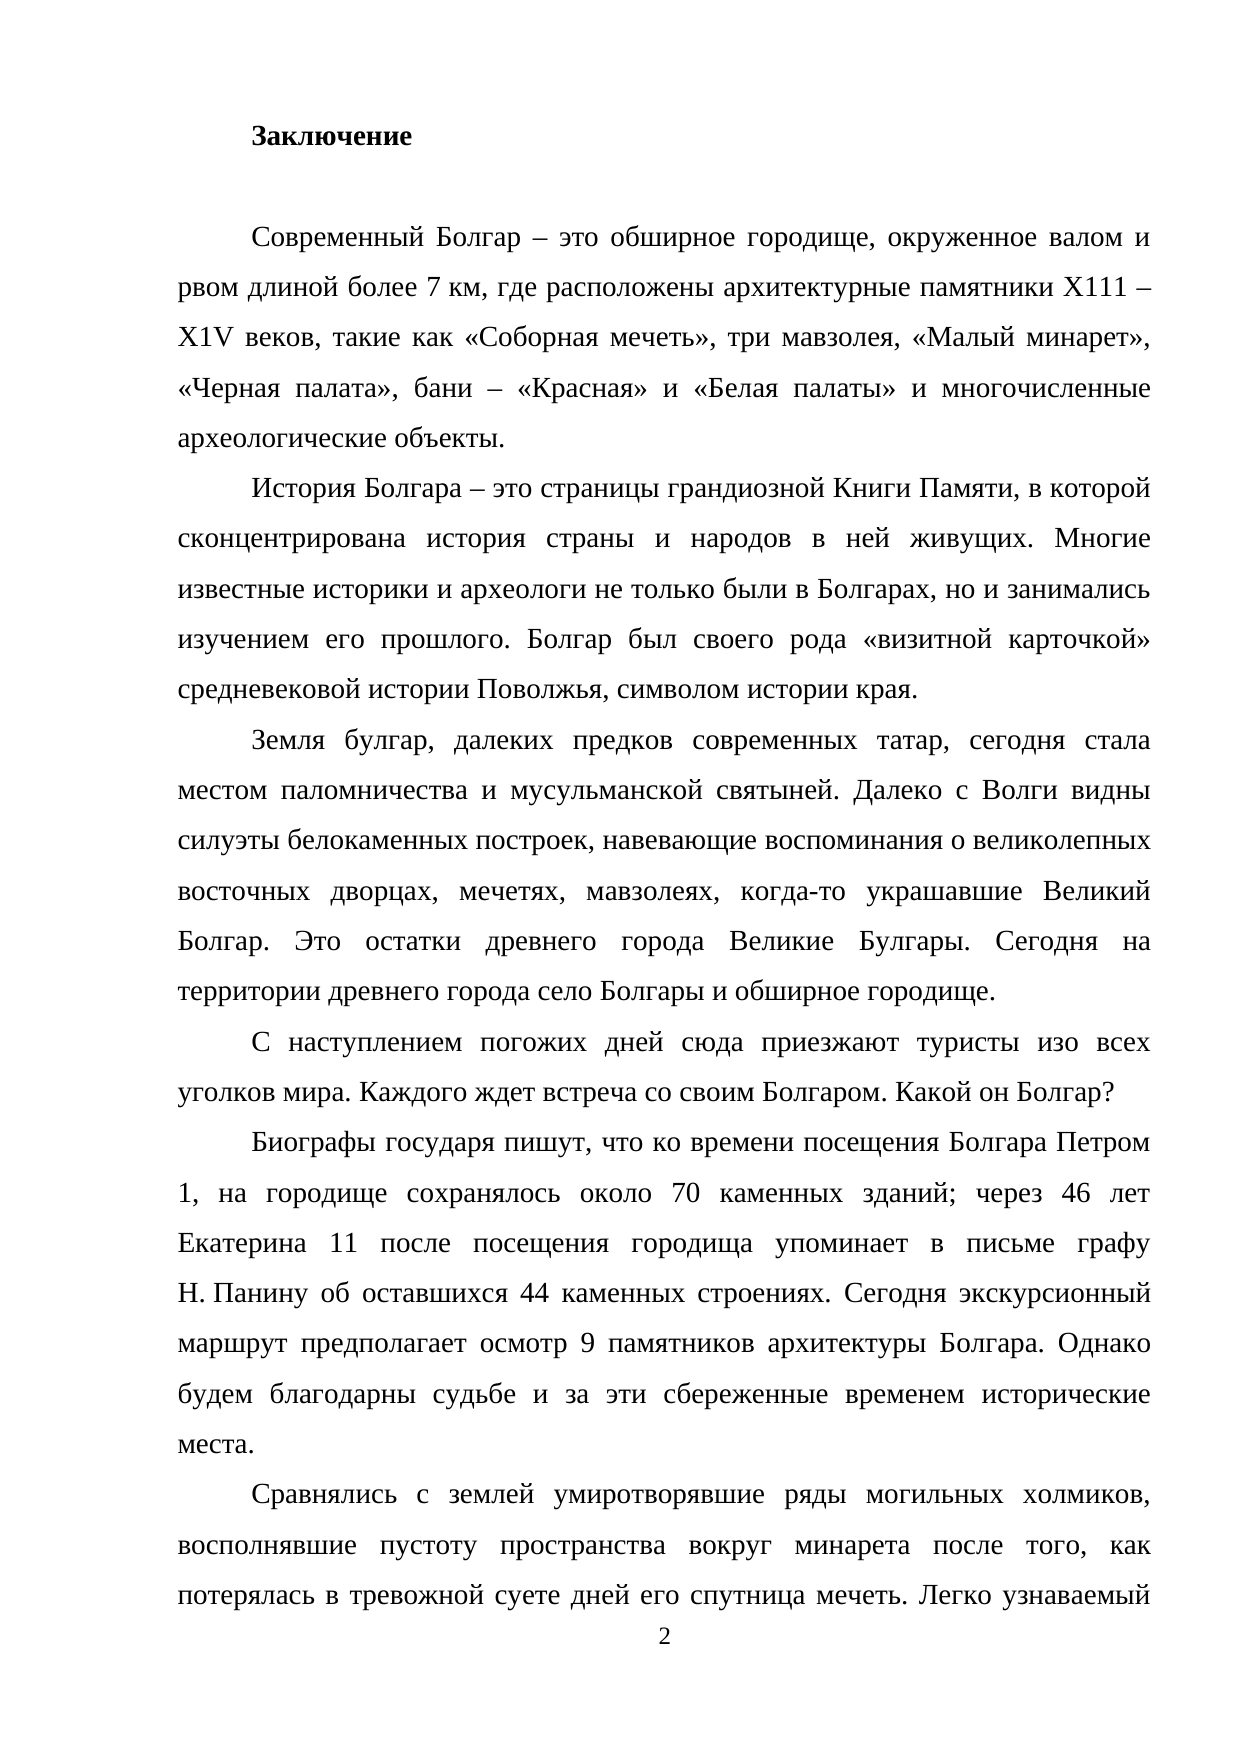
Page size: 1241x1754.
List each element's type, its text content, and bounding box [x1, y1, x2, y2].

text С наступлением погожих дней сюда приезжают туристы изо всех уголков мира. Каждого ждет встреча со своим Болгаром. Какой он Болгар? [177, 1024, 1152, 1108]
text Заключение [177, 118, 1152, 152]
text Земля булгар, далеких предков современных татар, сегодня стала местом паломничества и мусульманской святыней. Далеко с Волги видны силуэты белокаменных построек, навевающие воспоминания о великолепных восточных дворцах, мечетях, мавзолеях, когда-то украшавшие Великий Болгар. Это остатки древнего города Великие Булгары. Сегодня на территории древнего города село Болгары и обширное городище. [177, 722, 1152, 1007]
text История Болгара – это страницы грандиозной Книги Памяти, в которой сконцентрирована история страны и народов в ней живущих. Многие известные историки и археологи не только были в Болгарах, но и занимались изучением его прошлого. Болгар был своего рода «визитной карточкой» средневековой истории Поволжья, символом истории края. [177, 470, 1152, 705]
text Биографы государя пишут, что ко времени посещения Болгара Петром 1, на городище сохранялось около 70 каменных зданий; через 46 лет Екатерина 11 после посещения городища упоминает в письме графу Н. Панину об оставшихся 44 каменных строениях. Сегодня экскурсионный маршрут предполагает осмотр 9 памятников архитектуры Болгара. Однако будем благодарны судьбе и за эти сбереженные временем исторические места. [177, 1124, 1152, 1460]
text Современный Болгар – это обширное городище, окруженное валом и рвом длиной более 7 км, где расположены архитектурные памятники Х111 – Х1V веков, такие как «Соборная мечеть», три мавзолея, «Малый минарет», «Черная палата», бани – «Красная» и «Белая палаты» и многочисленные археологические объекты. [177, 219, 1152, 453]
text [177, 1477, 1152, 1611]
